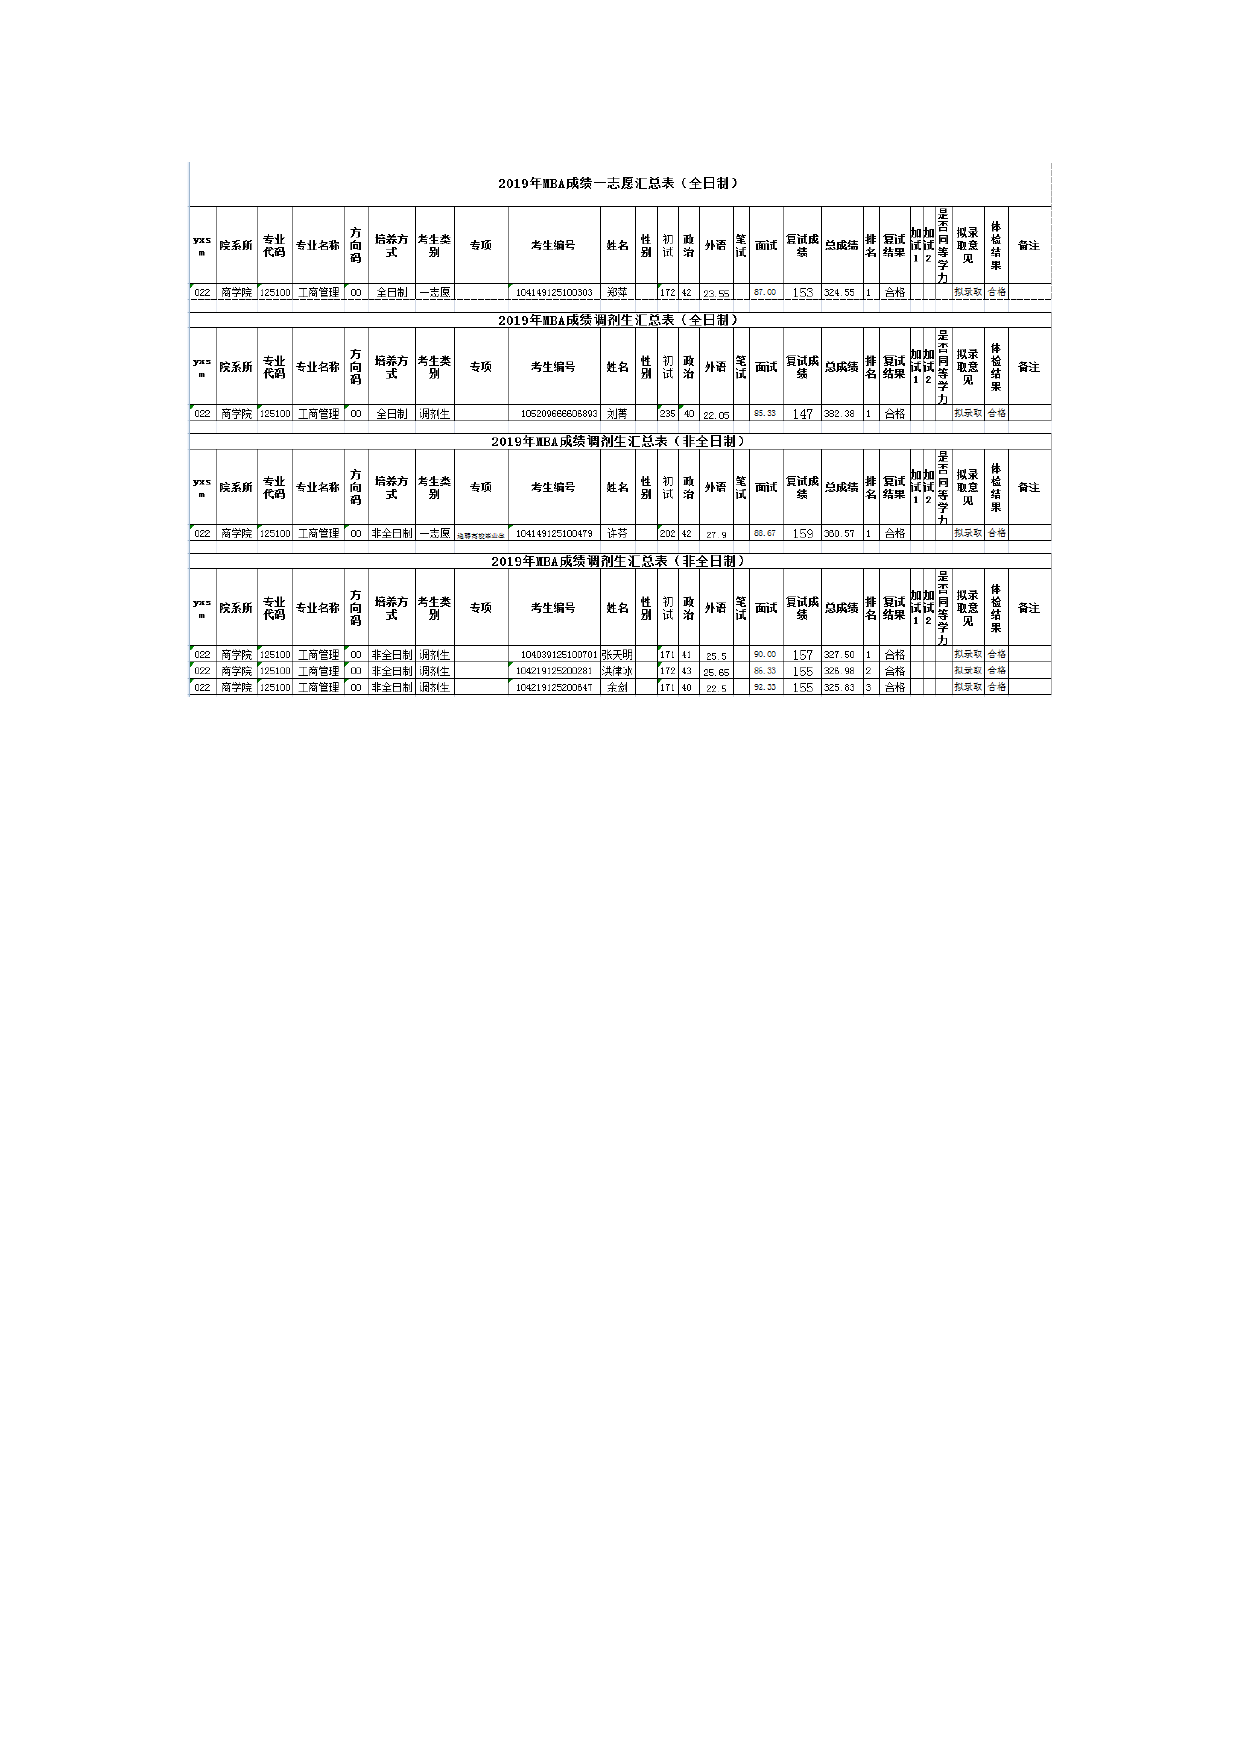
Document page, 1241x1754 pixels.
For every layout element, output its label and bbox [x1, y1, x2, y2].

picture [187, 162, 1052, 697]
